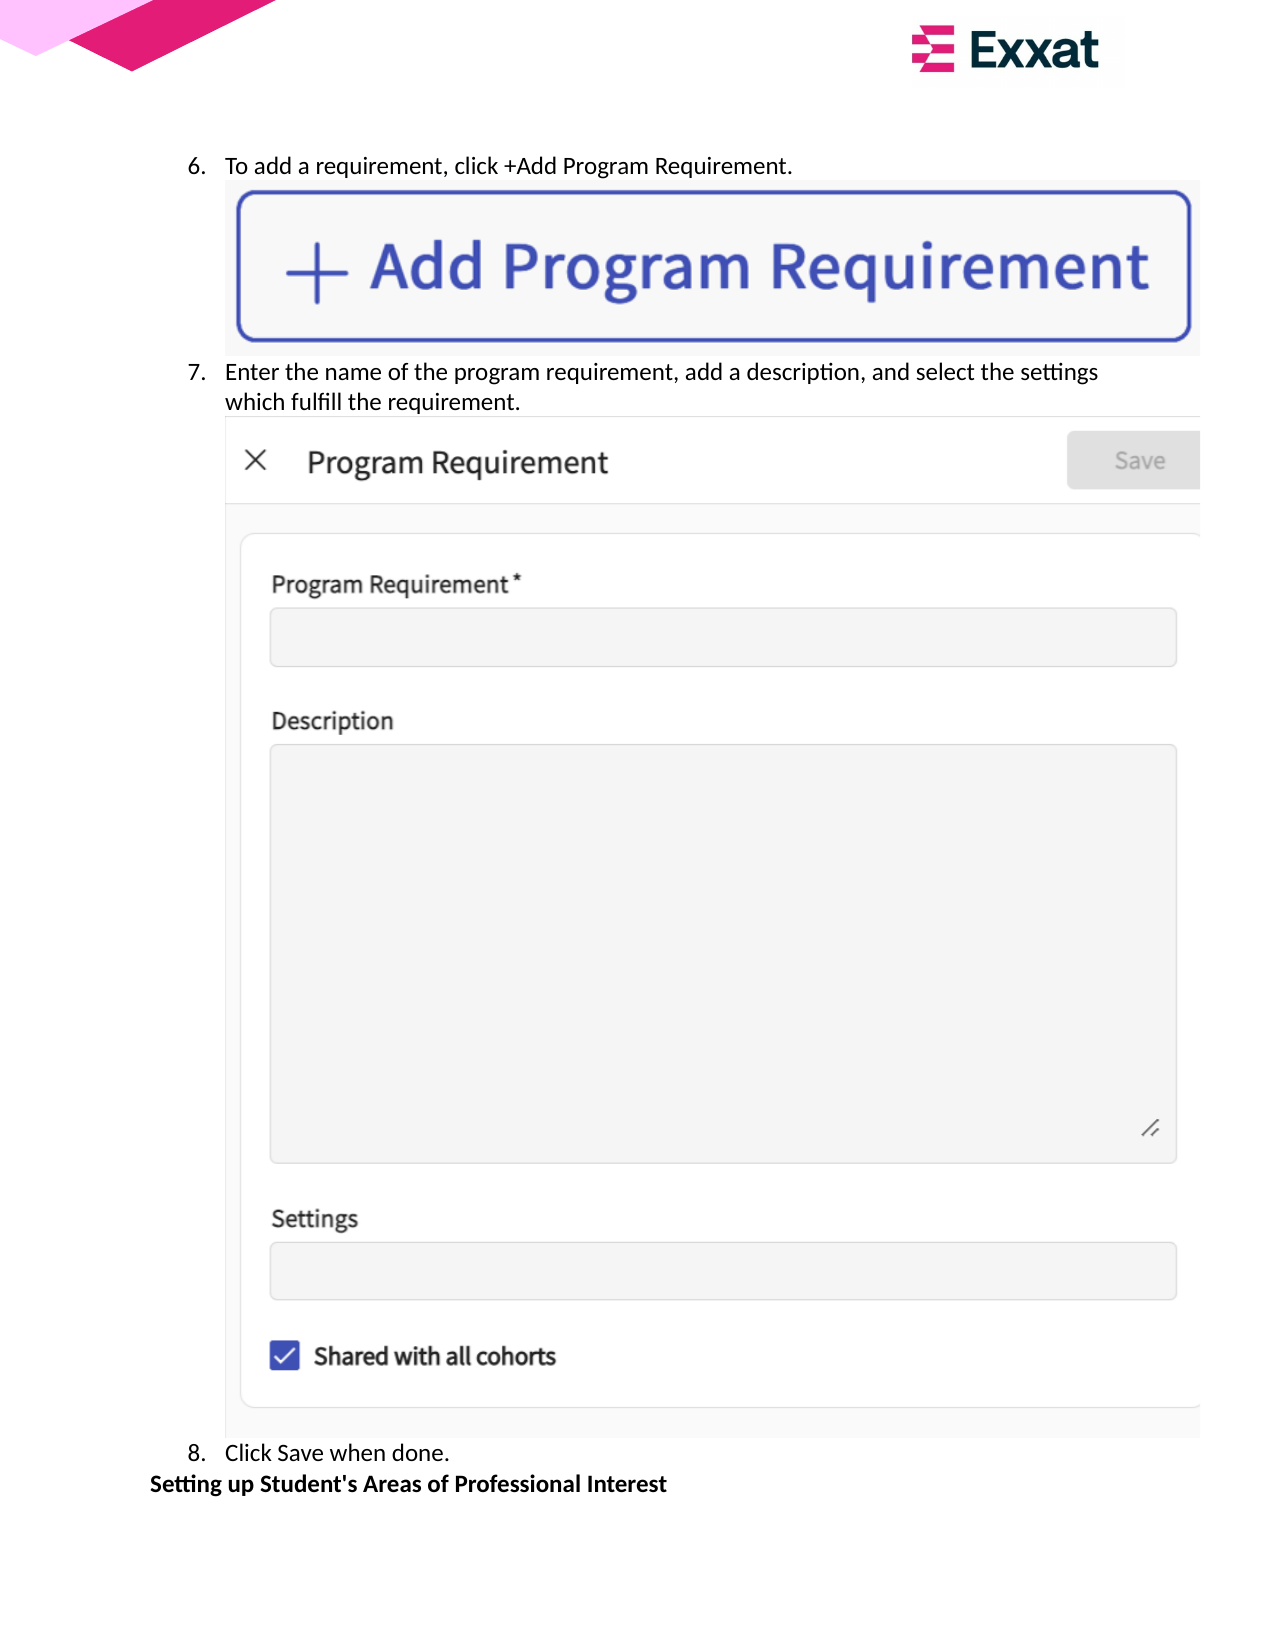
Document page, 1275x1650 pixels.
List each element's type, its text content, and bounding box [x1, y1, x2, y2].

picture [911, 15, 1125, 88]
picture [225, 416, 1200, 1438]
text Setting up Student's Areas of Professional Interest [150, 1468, 1125, 1498]
picture [225, 180, 1200, 356]
list Click Save when done. [187, 1437, 1125, 1468]
